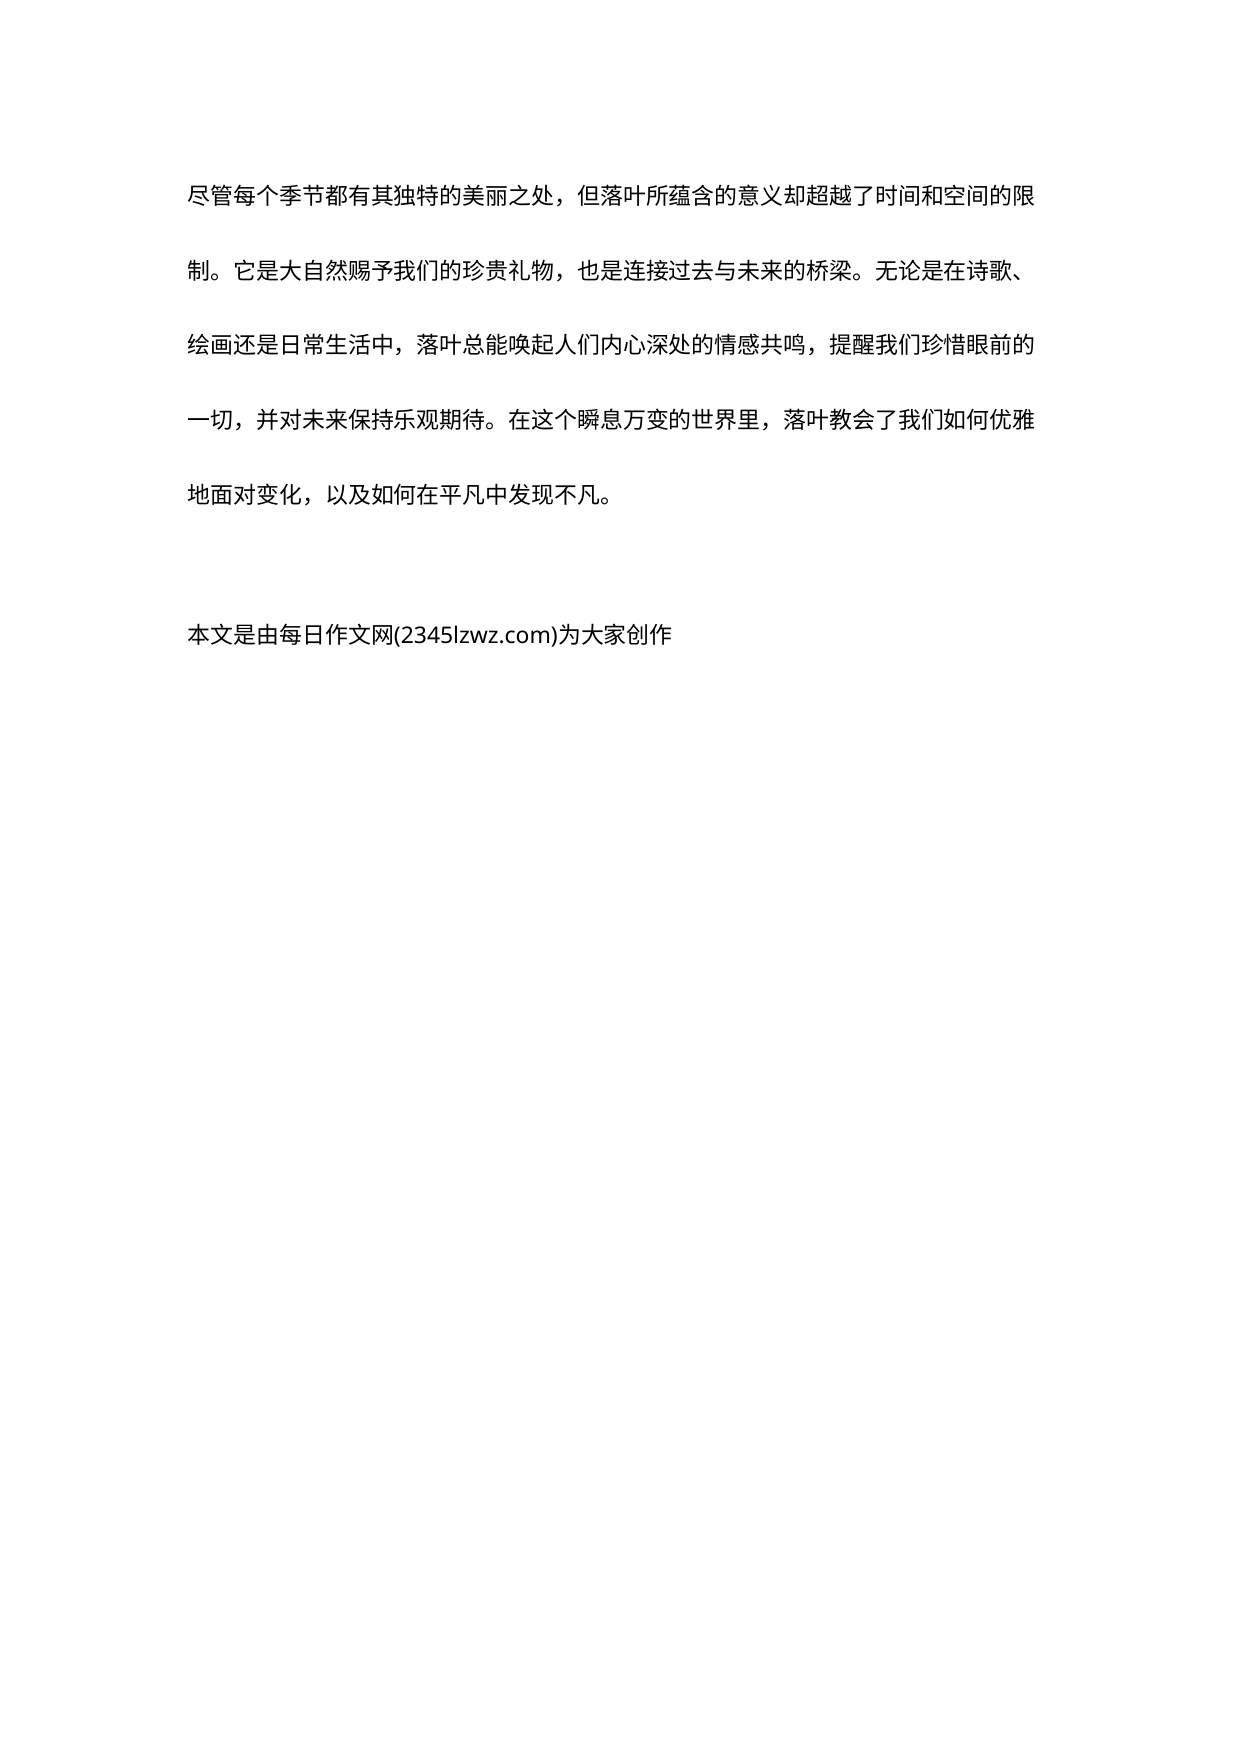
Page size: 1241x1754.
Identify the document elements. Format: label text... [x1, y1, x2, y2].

text 尽管每个季节都有其独特的美丽之处，但落叶所蕴含的意义却超越了时间和空间的限制。它是大自然赐予我们的珍贵礼物，也是连接过去与未来的桥梁。无论是在诗歌、绘画还是日常生活中，落叶总能唤起人们内心深处的情感共鸣，提醒我们珍惜眼前的一切，并对未来保持乐观期待。在这个瞬息万变的世界里，落叶教会了我们如何优雅地面对变化，以及如何在平凡中发现不凡。 [187, 162, 1053, 526]
text 本文是由每日作文网(2345lzwz.com)为大家创作 [187, 601, 1053, 666]
